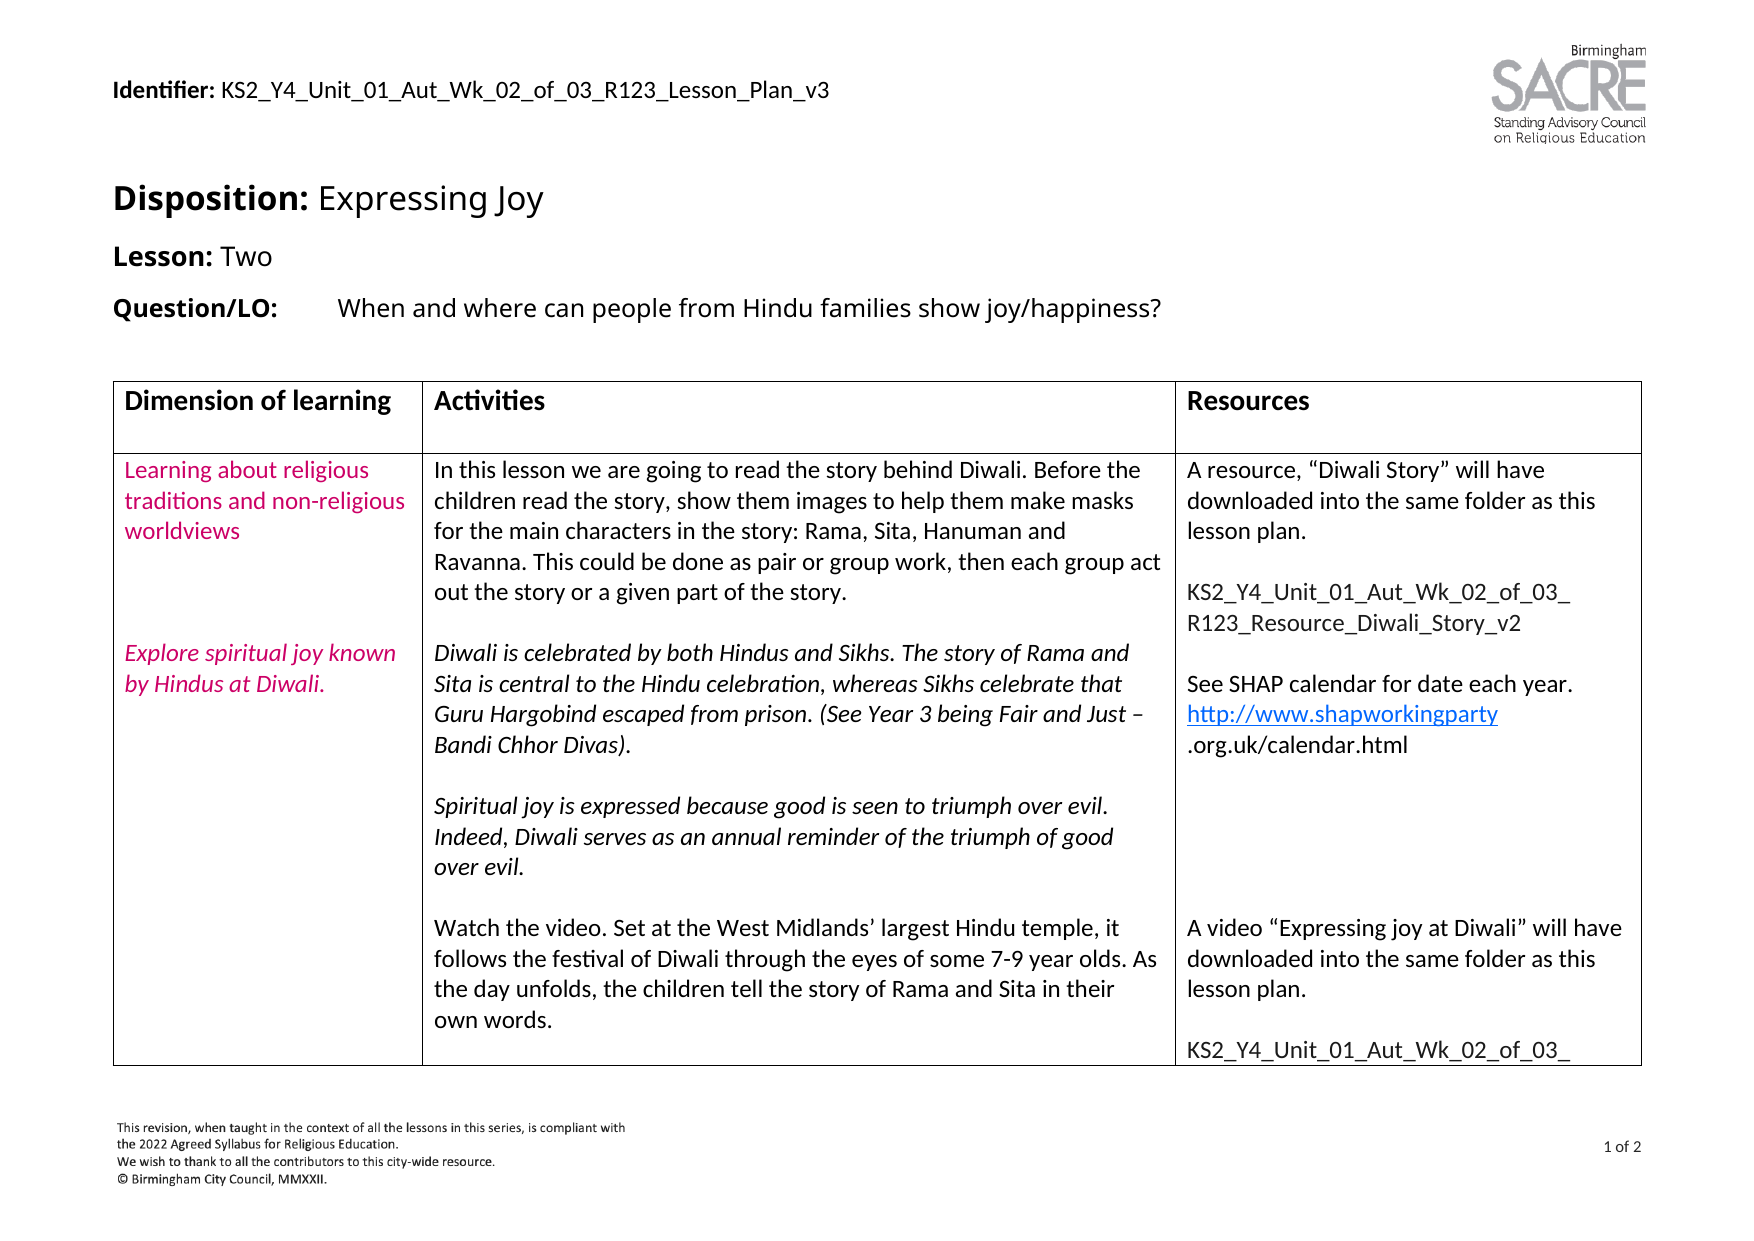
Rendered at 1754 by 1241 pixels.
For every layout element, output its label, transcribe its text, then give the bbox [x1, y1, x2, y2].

table_header Dimension of learning [114, 382, 422, 453]
table_header Resources [1176, 382, 1641, 453]
subtitle Question/LO: When and where can people from Hindu families show joy/happiness? [112, 291, 1641, 325]
picture [112, 1119, 629, 1188]
table_header Activities [423, 382, 1175, 453]
subtitle Disposition: Expressing Joy [112, 175, 1641, 220]
subtitle Lesson: Two [112, 237, 1641, 274]
table_cell Learning about religious traditions and non-religious worldviews Explore spiritual joy known by Hindus at Diwali. [114, 454, 422, 1065]
